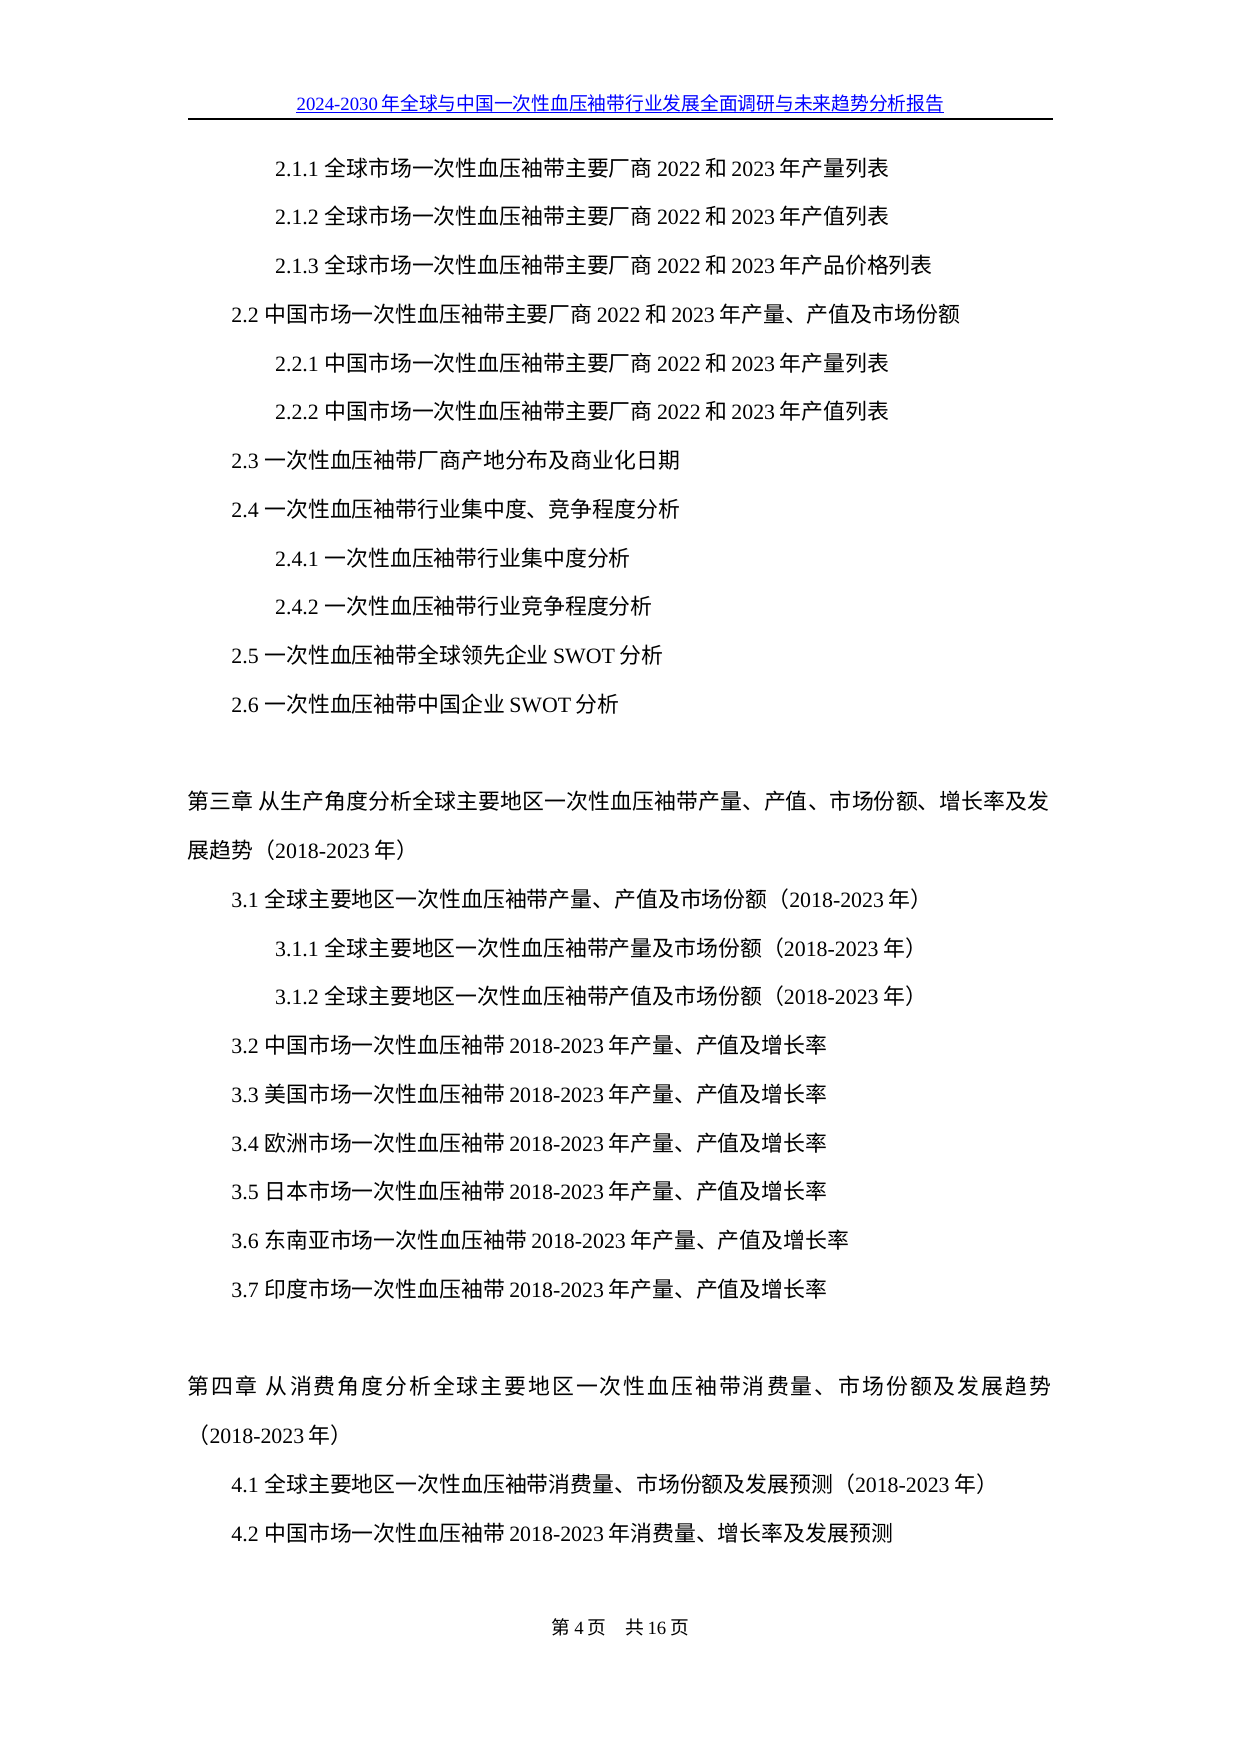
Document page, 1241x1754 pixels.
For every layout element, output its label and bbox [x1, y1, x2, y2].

text [187, 150, 1053, 1548]
